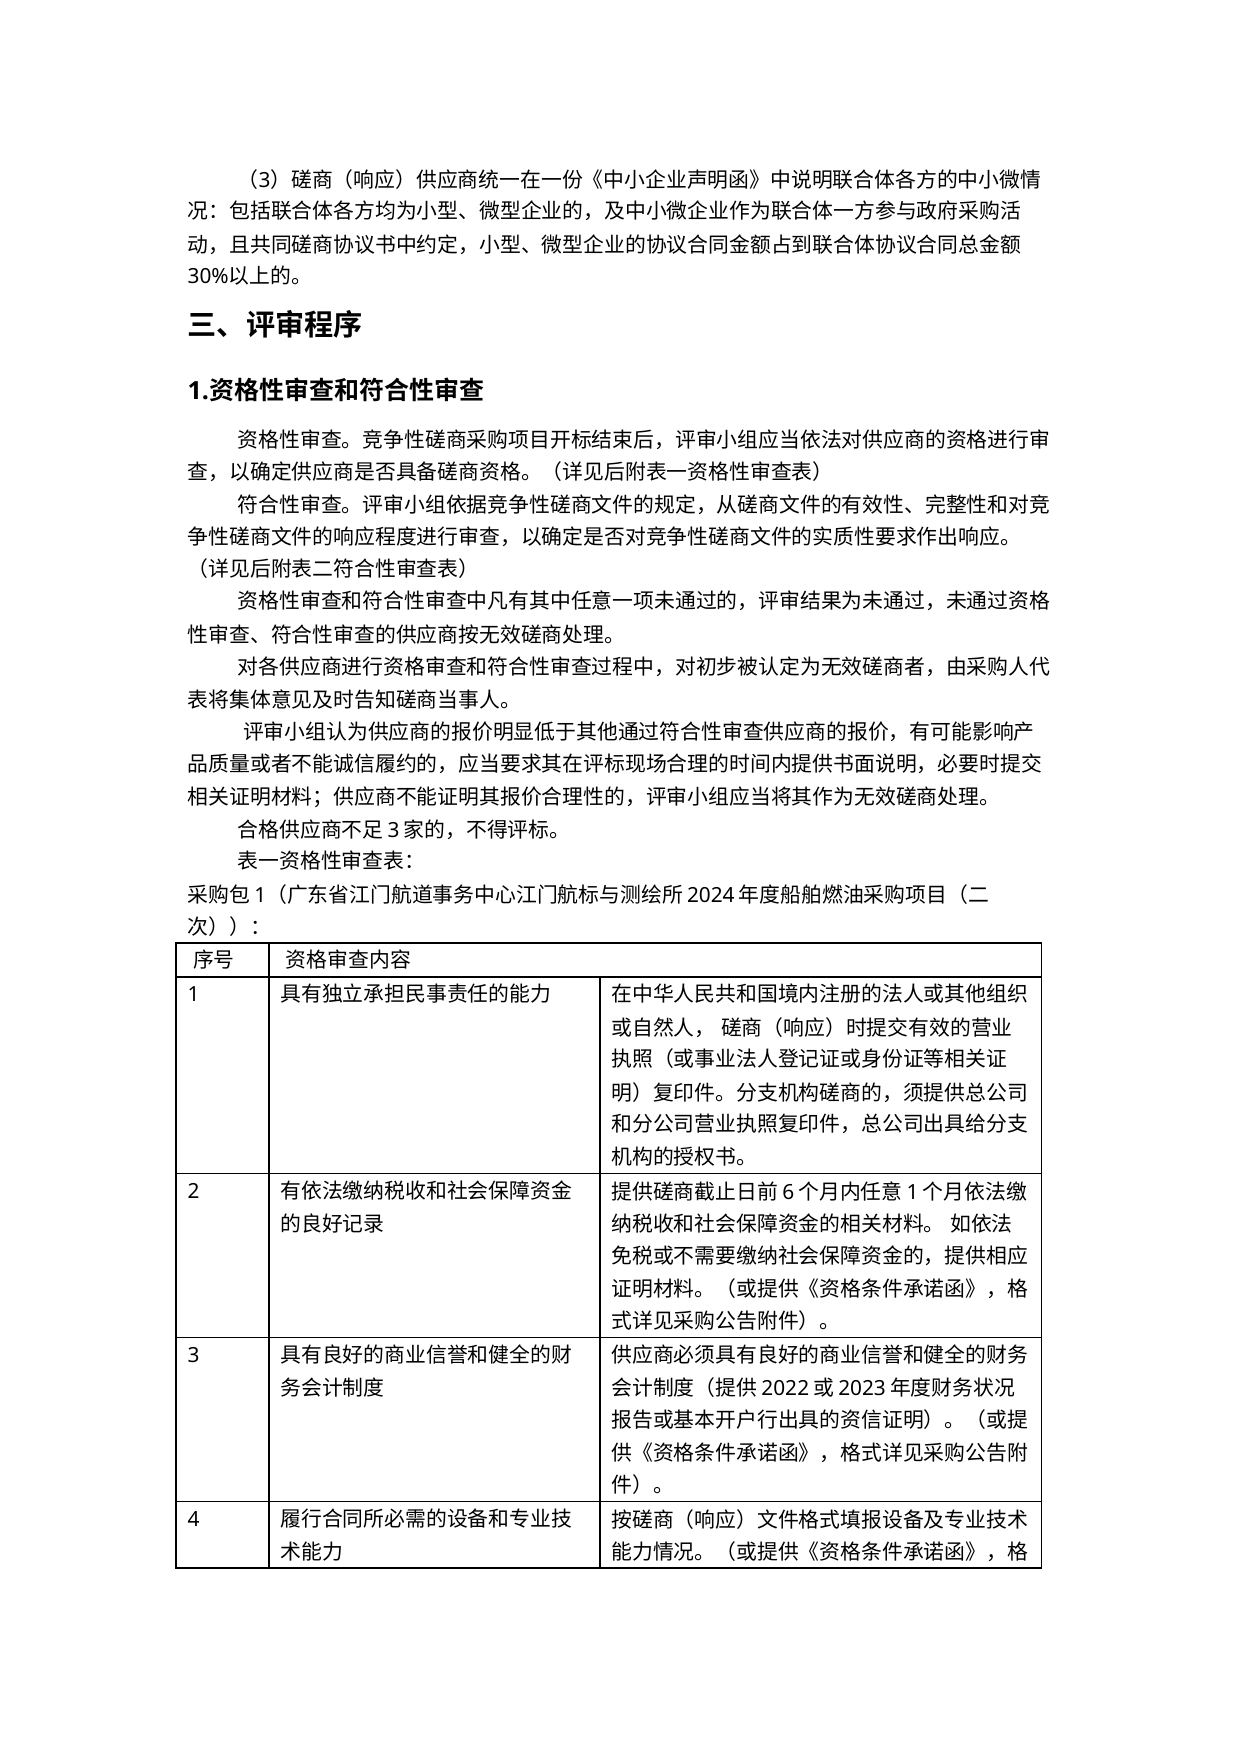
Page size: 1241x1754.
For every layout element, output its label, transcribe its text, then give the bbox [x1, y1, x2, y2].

text （3）磋商（响应）供应商统一在一份《中小企业声明函》中说明联合体各方的中小微情况：包括联合体各方均为小型、微型企业的，及中小微企业作为联合体一方参与政府采购活动，且共同磋商协议书中约定，小型、微型企业的协议合同金额占到联合体协议合同总金额30%以上的。 [187, 162, 1053, 292]
text 评审小组认为供应商的报价明显低于其他通过符合性审查供应商的报价，有可能影响产品质量或者不能诚信履约的，应当要求其在评标现场合理的时间内提供书面说明，必要时提交相关证明材料；供应商不能证明其报价合理性的，评审小组应当将其作为无效磋商处理。 [187, 714, 1053, 812]
table_cell 在中华人民共和国境内注册的法人或其他组织或自然人， 磋商（响应）时提交有效的营业执照（或事业法人登记证或身份证等相关证明）复印件。分支机构磋商的，须提供总公司和分公司营业执照复印件，总公司出具给分支机构的授权书。 [601, 978, 1041, 1173]
table_cell 有依法缴纳税收和社会保障资金的良好记录 [270, 1174, 599, 1337]
text 合格供应商不足3家的，不得评标。 [187, 812, 1053, 844]
table_cell 提供磋商截止日前6个月内任意1个月依法缴纳税收和社会保障资金的相关材料。 如依法免税或不需要缴纳社会保障资金的，提供相应证明材料。（或提供《资格条件承诺函》，格式详见采购公告附件）。 [601, 1174, 1041, 1337]
text 表一资格性审查表： [187, 844, 1053, 877]
table_cell 4 [177, 1502, 268, 1567]
table_cell 履行合同所必需的设备和专业技术能力 [270, 1502, 599, 1567]
text 1.资格性审查和符合性审查 [187, 357, 1053, 422]
text 资格性审查。竞争性磋商采购项目开标结束后，评审小组应当依法对供应商的资格进行审查，以确定供应商是否具备磋商资格。（详见后附表一资格性审查表） [187, 422, 1053, 487]
table_cell 2 [177, 1174, 268, 1337]
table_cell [601, 1502, 1041, 1567]
table_header 序号 [177, 944, 268, 976]
text 采购包1（广东省江门航道事务中心江门航标与测绘所2024年度船舶燃油采购项目（二次））： [187, 877, 1053, 942]
text 对各供应商进行资格审查和符合性审查过程中，对初步被认定为无效磋商者，由采购人代表将集体意见及时告知磋商当事人。 [187, 649, 1053, 714]
table_header 资格审查内容 [270, 944, 1041, 976]
table_cell 具有独立承担民事责任的能力 [270, 978, 599, 1173]
text 三、评审程序 [187, 292, 1053, 357]
text 资格性审查和符合性审查中凡有其中任意一项未通过的，评审结果为未通过，未通过资格性审查、符合性审查的供应商按无效磋商处理。 [187, 584, 1053, 649]
table_cell 3 [177, 1338, 268, 1501]
table_cell 1 [177, 978, 268, 1173]
table_cell 供应商必须具有良好的商业信誉和健全的财务会计制度（提供2022或2023年度财务状况报告或基本开户行出具的资信证明）。（或提供《资格条件承诺函》，格式详见采购公告附件）。 [601, 1338, 1041, 1501]
table_cell 具有良好的商业信誉和健全的财务会计制度 [270, 1338, 599, 1501]
text 符合性审查。评审小组依据竞争性磋商文件的规定，从磋商文件的有效性、完整性和对竞争性磋商文件的响应程度进行审查，以确定是否对竞争性磋商文件的实质性要求作出响应。（详见后附表二符合性审查表） [187, 487, 1053, 584]
